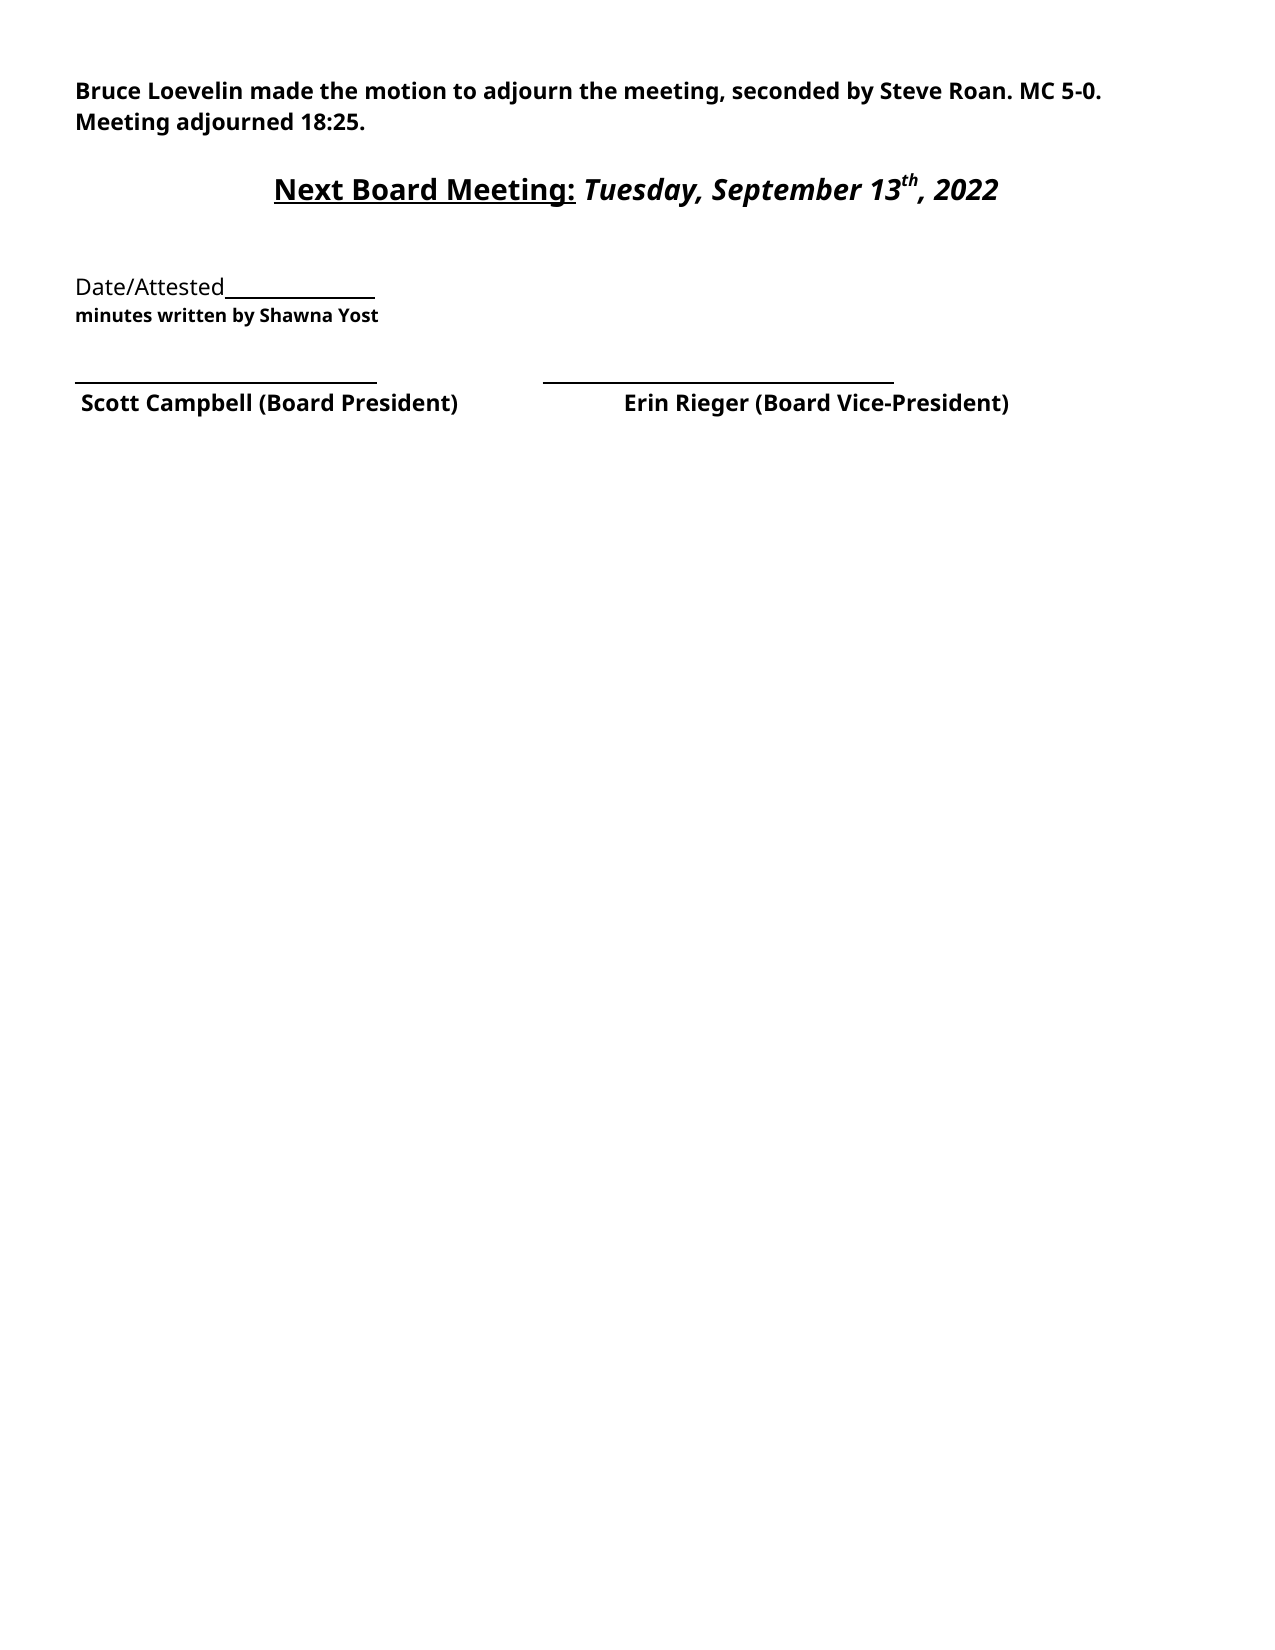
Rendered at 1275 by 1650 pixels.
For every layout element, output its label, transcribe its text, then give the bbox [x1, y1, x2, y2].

text ________________________________ _____________________________ [75, 356, 1200, 387]
text Scott Campbell (Board President) Erin Rieger (Board Vice-President) [75, 387, 1200, 418]
text Bruce Loevelin made the motion to adjourn the meeting, seconded by Steve Roan. MC 5-0. Meeting adjourned 18:25. [75, 75, 1200, 137]
text Date/Attested____________ [75, 271, 1200, 302]
text minutes written by Shawna Yost [75, 302, 1200, 328]
text Next Board Meeting: Tuesday, September 13th, 2022 [75, 169, 1200, 208]
